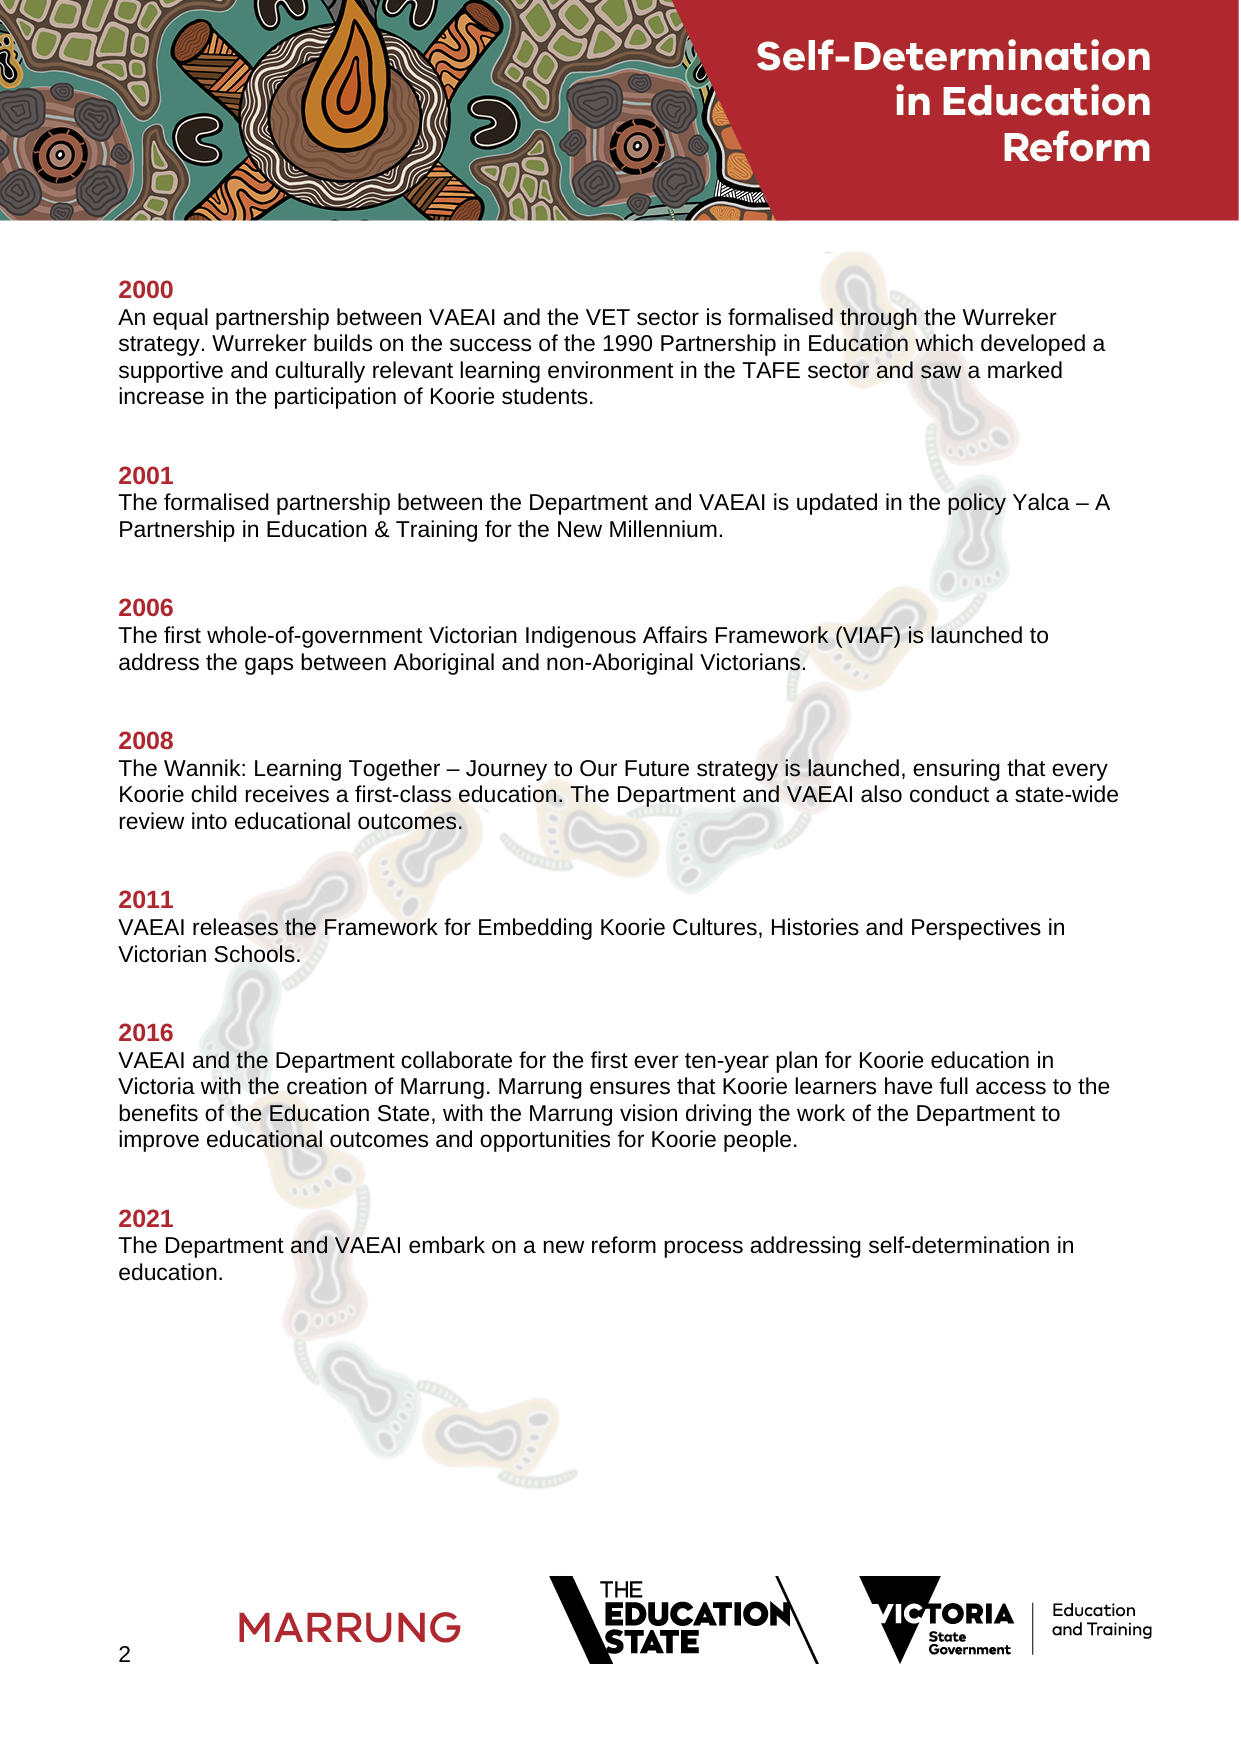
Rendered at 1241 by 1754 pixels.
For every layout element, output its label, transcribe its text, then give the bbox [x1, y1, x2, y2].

text 2021 The Department and VAEAI embark on a new reform process addressing self-determination in education. [118, 1204, 1122, 1285]
text 2006 The first whole-of-government Victorian Indigenous Affairs Framework (VIAF) is launched to address the gaps between Aboriginal and non-Aboriginal Victorians. [118, 593, 1122, 675]
text 2001 The formalised partnership between the Department and VAEAI is updated in the policy Yalca – A Partnership in Education & Training for the New Millennium. [118, 461, 1122, 542]
text 2016 VAEAI and the Department collaborate for the first ever ten-year plan for Koorie education in Victoria with the creation of Marrung. Marrung ensures that Koorie learners have full access to the benefits of the Education State, with the Marrung vision driving the work of the Department to improve educational outcomes and opportunities for Koorie people. [118, 1018, 1122, 1152]
picture [0, 0, 1239, 1752]
text 2000 An equal partnership between VAEAI and the VET sector is formalised through the Wurreker strategy. Wurreker builds on the success of the 1990 Partnership in Education which developed a supportive and culturally relevant learning environment in the TAFE sector and saw a marked increase in the participation of Koorie students. [118, 275, 1122, 409]
text 2008 The Wannik: Learning Together – Journey to Our Future strategy is launched, ensuring that every Koorie child receives a first-class education. The Department and VAEAI also conduct a state-wide review into educational outcomes. [118, 726, 1122, 834]
text 2011 VAEAI releases the Framework for Embedding Koorie Cultures, Histories and Perspectives in Victorian Schools. [118, 885, 1122, 967]
